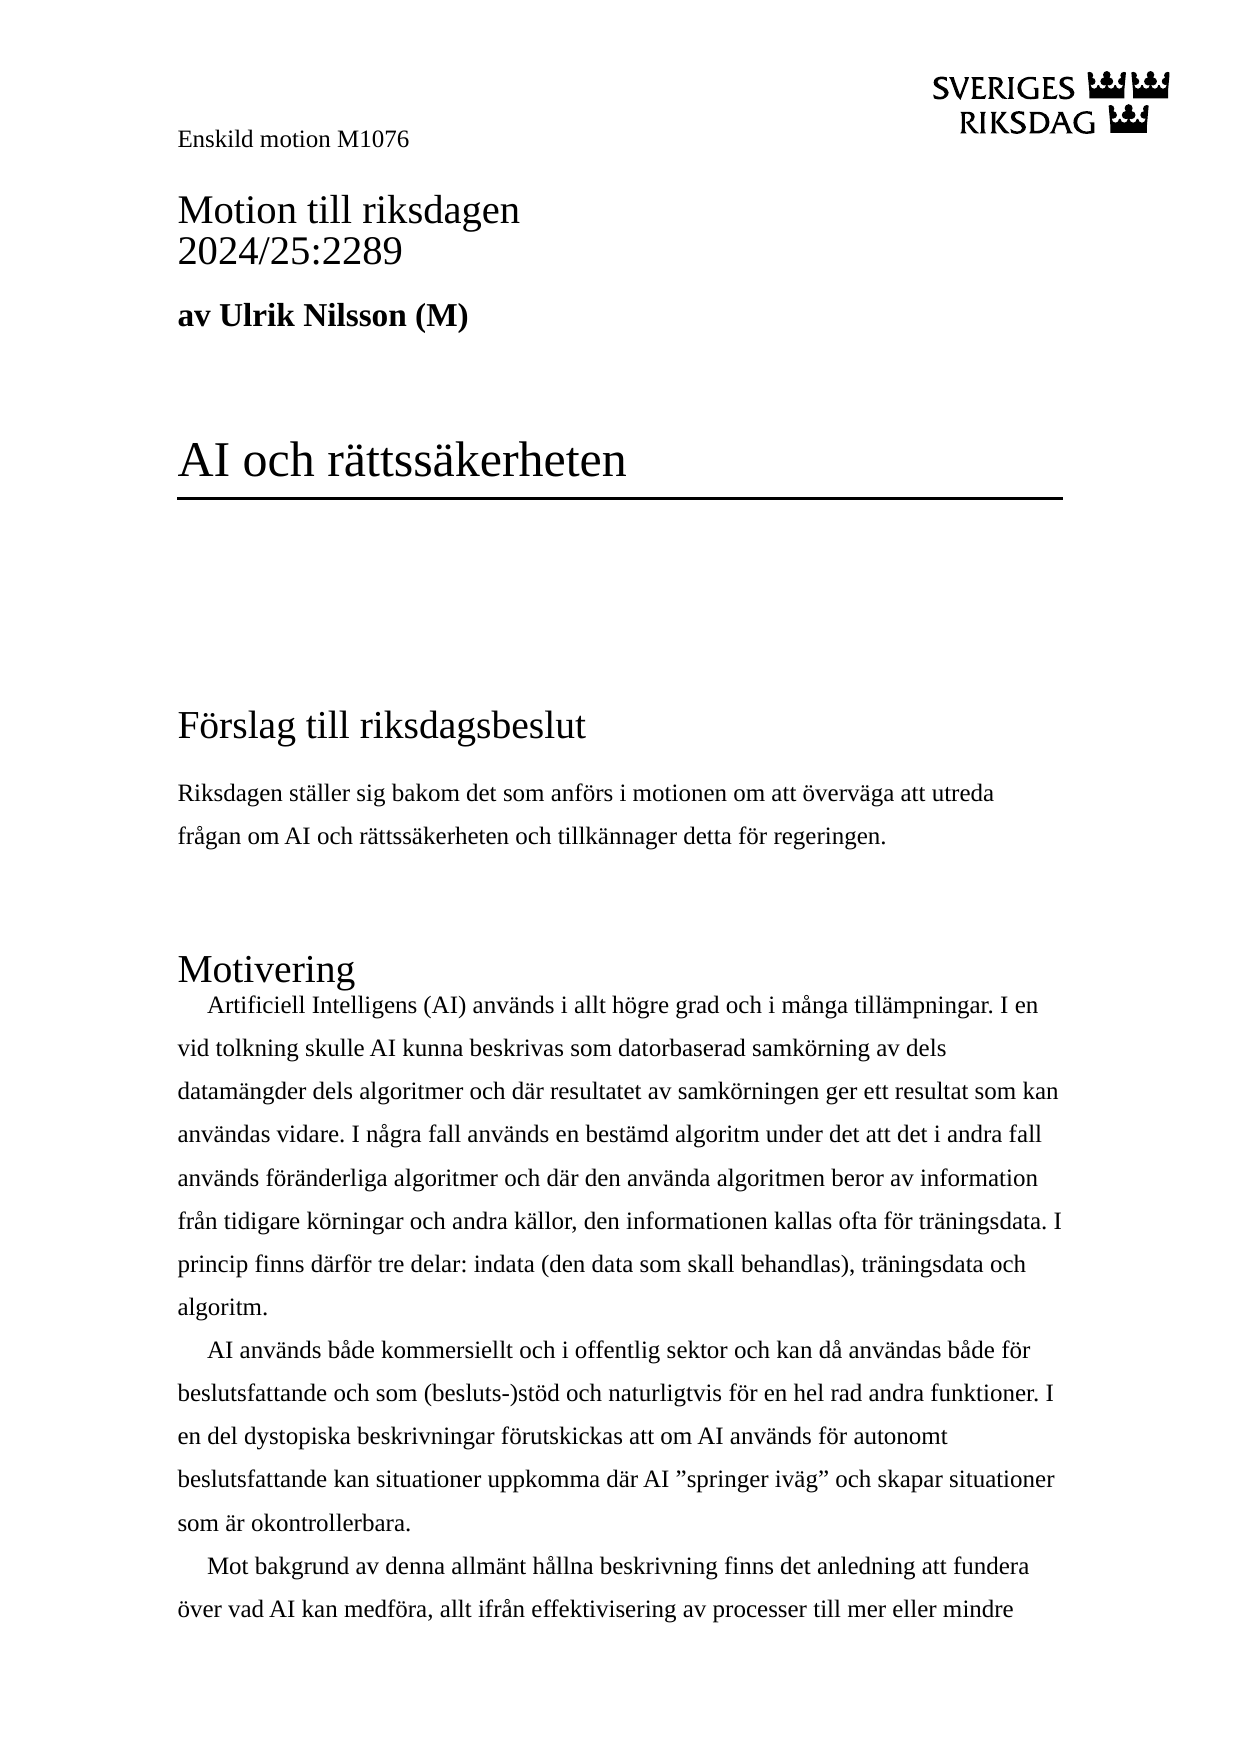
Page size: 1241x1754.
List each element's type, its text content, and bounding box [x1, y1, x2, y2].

text Artificiell Intelligens (AI) används i allt högre grad och i många tillämpningar. I en vid tolkning skulle AI kunna beskrivas som datorbaserad samkörning av dels datamängder dels algoritmer och där resultatet av samkörningen ger ett resultat som kan användas vidare. I några fall används en bestämd algoritm under det att det i andra fall används föränderliga algoritmer och där den använda algoritmen beror av information från tidigare körningar och andra källor, den informationen kallas ofta för träningsdata. I princip finns därför tre delar: indata (den data som skall behandlas), träningsdata och algoritm. [177, 990, 1063, 1321]
text AI används både kommersiellt och i offentlig sektor och kan då användas både för beslutsfattande och som (besluts-)stöd och naturligtvis för en hel rad andra funktioner. I en del dystopiska beskrivningar förutskickas att om AI används för autonomt beslutsfattande kan situationer uppkomma där AI ”springer iväg” och skapar situationer som är okontrollerbara. [177, 1335, 1063, 1536]
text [177, 1551, 1063, 1623]
